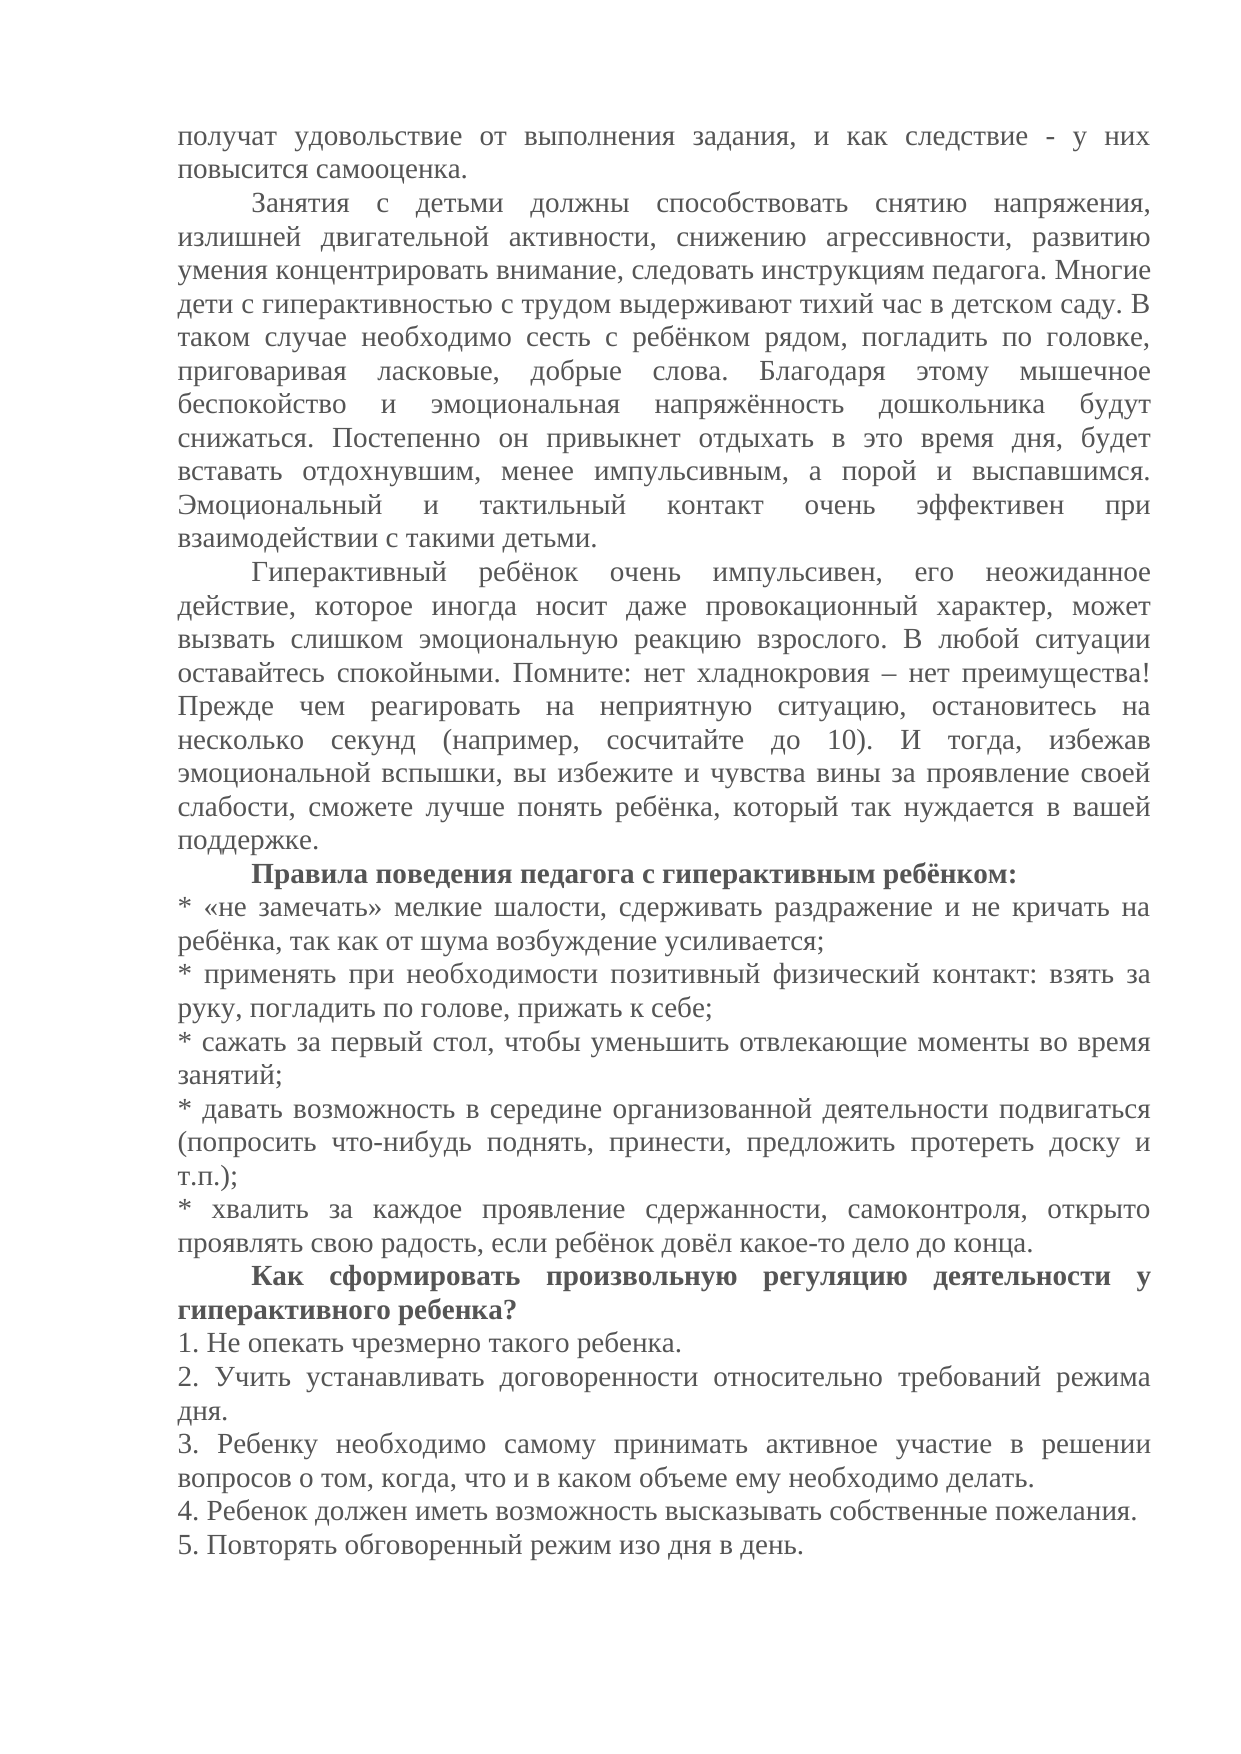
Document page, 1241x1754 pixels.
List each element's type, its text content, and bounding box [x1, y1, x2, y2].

text Как сформировать произвольную регуляцию деятельности у гиперактивного ребенка? [177, 1258, 1152, 1326]
text 5. Повторять обговоренный режим изо дня в день. [177, 1527, 1152, 1560]
text 1. Не опекать чрезмерно такого ребенка. [177, 1326, 1152, 1359]
text * сажать за первый стол, чтобы уменьшить отвлекающие моменты во время занятий; [177, 1024, 1152, 1091]
text * применять при необходимости позитивный физический контакт: взять за руку, погладить по голове, прижать к себе; [177, 957, 1152, 1024]
text * «не замечать» мелкие шалости, сдерживать раздражение и не кричать на ребёнка, так как от шума возбуждение усиливается; [177, 889, 1152, 957]
text Занятия с детьми должны способствовать снятию напряжения, излишней двигательной активности, снижению агрессивности, развитию умения концентрировать внимание, следовать инструкциям педагога. Многие дети с гиперактивностью с трудом выдерживают тихий час в детском саду. В таком случае необходимо сесть с ребёнком рядом, погладить по головке, приговаривая ласковые, добрые слова. Благодаря этому мышечное беспокойство и эмоциональная напряжённость дошкольника будут снижаться. Постепенно он привыкнет отдыхать в это время дня, будет вставать отдохнувшим, менее импульсивным, а порой и выспавшимся. Эмоциональный и тактильный контакт очень эффективен при взаимодействии с такими детьми. [177, 185, 1152, 554]
text * давать возможность в середине организованной деятельности подвигаться (попросить что-нибудь поднять, принести, предложить протереть доску и т.п.); [177, 1091, 1152, 1191]
text 3. Ребенку необходимо самому принимать активное участие в решении вопросов о том, когда, что и в каком объеме ему необходимо делать. [177, 1426, 1152, 1493]
text Правила поведения педагога с гиперактивным ребёнком: [177, 856, 1152, 889]
text * хвалить за каждое проявление сдержанности, самоконтроля, открыто проявлять свою радость, если ребёнок довёл какое-то дело до конца. [177, 1191, 1152, 1258]
text 4. Ребенок должен иметь возможность высказывать собственные пожелания. [177, 1493, 1152, 1527]
text 2. Учить устанавливать договоренности относительно требований режима дня. [177, 1359, 1152, 1426]
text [177, 118, 1152, 185]
text Гиперактивный ребёнок очень импульсивен, его неожиданное действие, которое иногда носит даже провокационный характер, может вызвать слишком эмоциональную реакцию взрослого. В любой ситуации оставайтесь спокойными. Помните: нет хладнокровия – нет преимущества! Прежде чем реагировать на неприятную ситуацию, остановитесь на несколько секунд (например, сосчитайте до 10). И тогда, избежав эмоциональной вспышки, вы избежите и чувства вины за проявление своей слабости, сможете лучше понять ребёнка, который так нуждается в вашей поддержке. [177, 554, 1152, 856]
